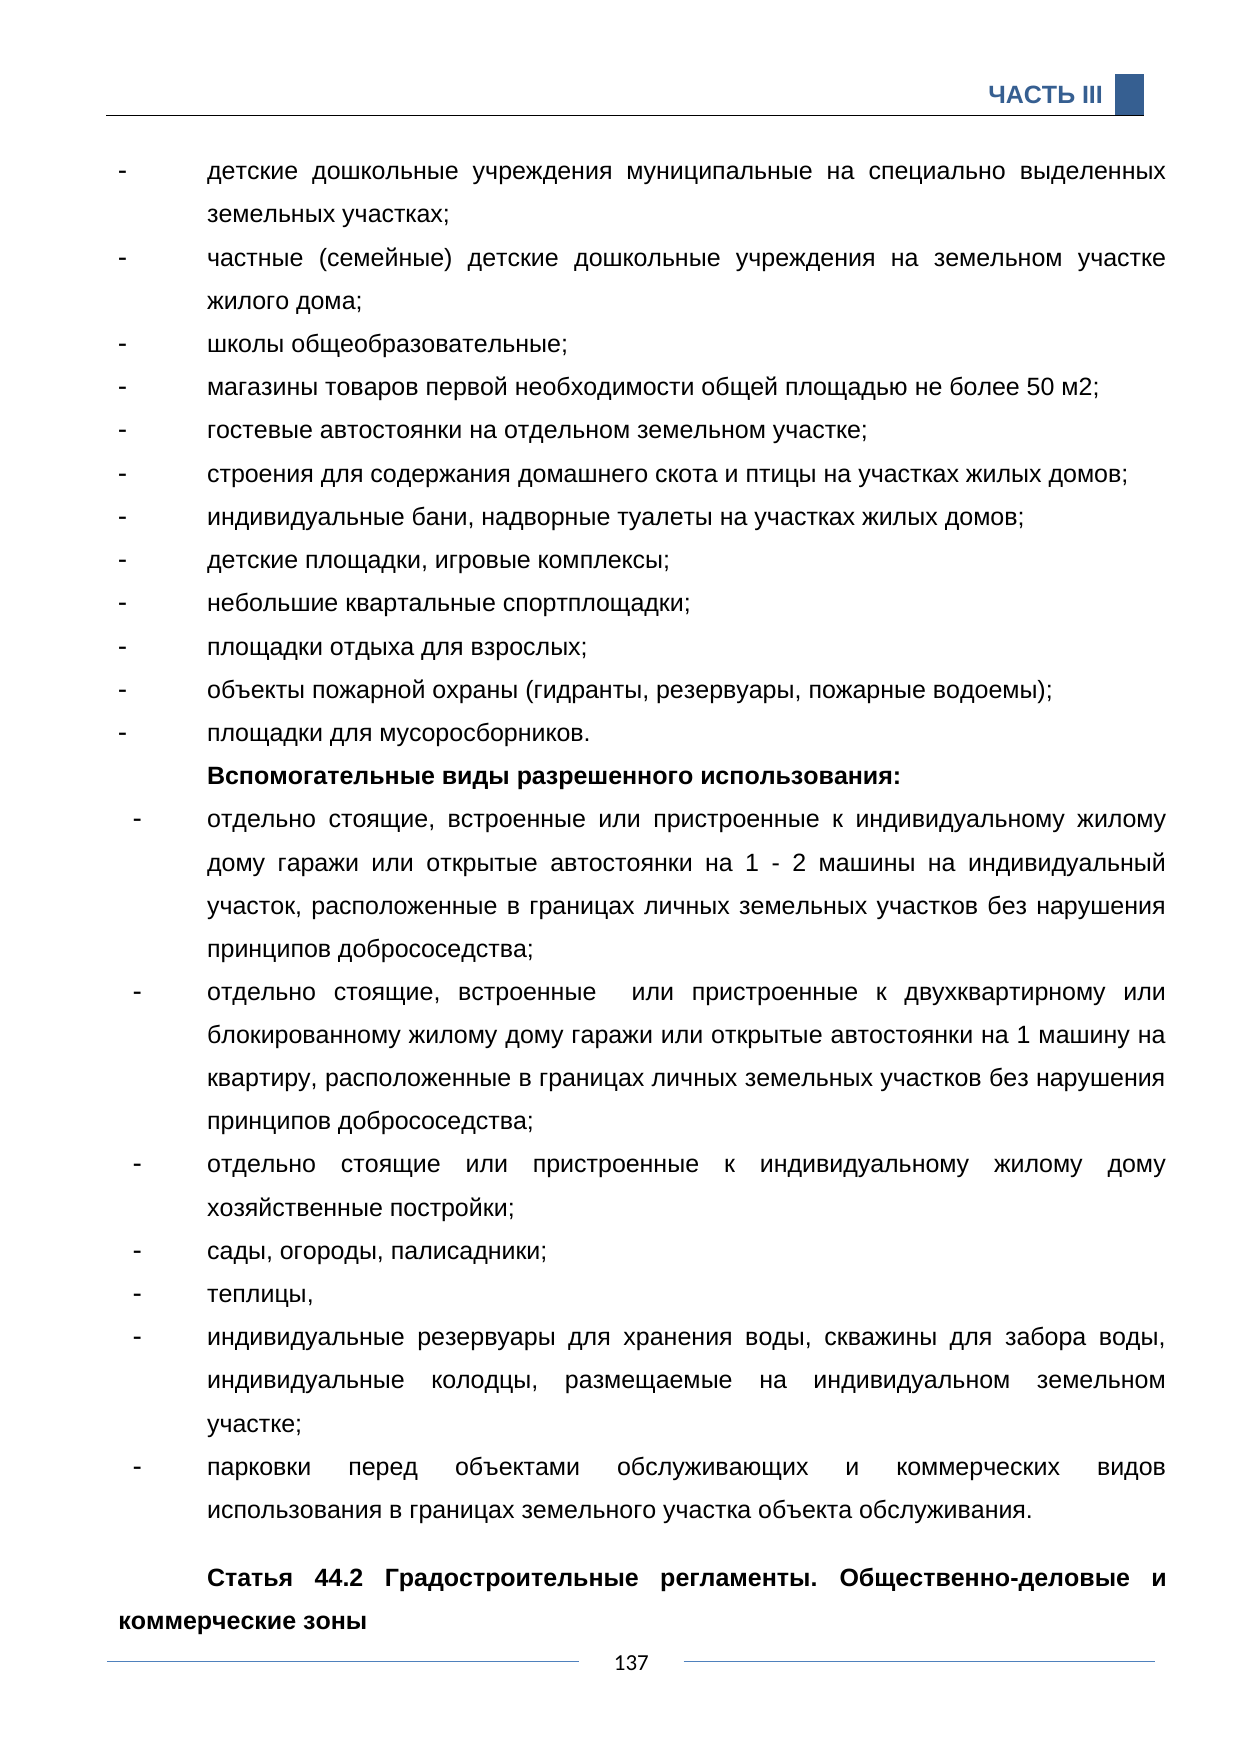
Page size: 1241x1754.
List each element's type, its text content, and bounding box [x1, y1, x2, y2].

list строения для содержания домашнего скота и птицы на участках жилых домов; [118, 458, 1167, 487]
text Статья 44.2 Градостроительные регламенты. Общественно-деловые и коммерческие зоны [118, 1563, 1167, 1635]
list отдельно стоящие или пристроенные к индивидуальному жилому дому хозяйственные постройки; [133, 1149, 1167, 1221]
list площадки отдыха для взрослых; [118, 631, 1167, 660]
text Вспомогательные виды разрешенного использования: [207, 761, 1167, 790]
list школы общеобразовательные; [118, 329, 1167, 358]
list детские дошкольные учреждения муниципальные на специально выделенных земельных участках; [118, 156, 1167, 228]
list теплицы, [133, 1279, 1167, 1308]
list детские площадки, игровые комплексы; [118, 545, 1167, 574]
list площадки для мусоросборников. [118, 718, 1167, 747]
list частные (семейные) детские дошкольные учреждения на земельном участке жилого дома; [118, 242, 1167, 314]
list индивидуальные резервуары для хранения воды, скважины для забора воды, индивидуальные колодцы, размещаемые на индивидуальном земельном участке; [133, 1322, 1167, 1437]
list небольшие квартальные спортплощадки; [118, 588, 1167, 617]
list отдельно стоящие, встроенные или пристроенные к индивидуальному жилому дому гаражи или открытые автостоянки на 1 - 2 машины на индивидуальный участок, расположенные в границах личных земельных участков без нарушения принципов добрососедства; [133, 804, 1167, 962]
list объекты пожарной охраны (гидранты, резервуары, пожарные водоемы); [118, 675, 1167, 703]
list отдельно стоящие, встроенные или пристроенные к двухквартирному или блокированному жилому дому гаражи или открытые автостоянки на 1 машину на квартиру, расположенные в границах личных земельных участков без нарушения принципов добрососедства; [133, 977, 1167, 1135]
list гостевые автостоянки на отдельном земельном участке; [118, 415, 1167, 444]
list парковки перед объектами обслуживающих и коммерческих видов использования в границах земельного участка объекта обслуживания. [133, 1452, 1167, 1524]
list индивидуальные бани, надворные туалеты на участках жилых домов; [118, 502, 1167, 531]
list магазины товаров первой необходимости общей площадью не более 50 м2; [118, 372, 1167, 401]
list сады, огороды, палисадники; [133, 1236, 1167, 1265]
